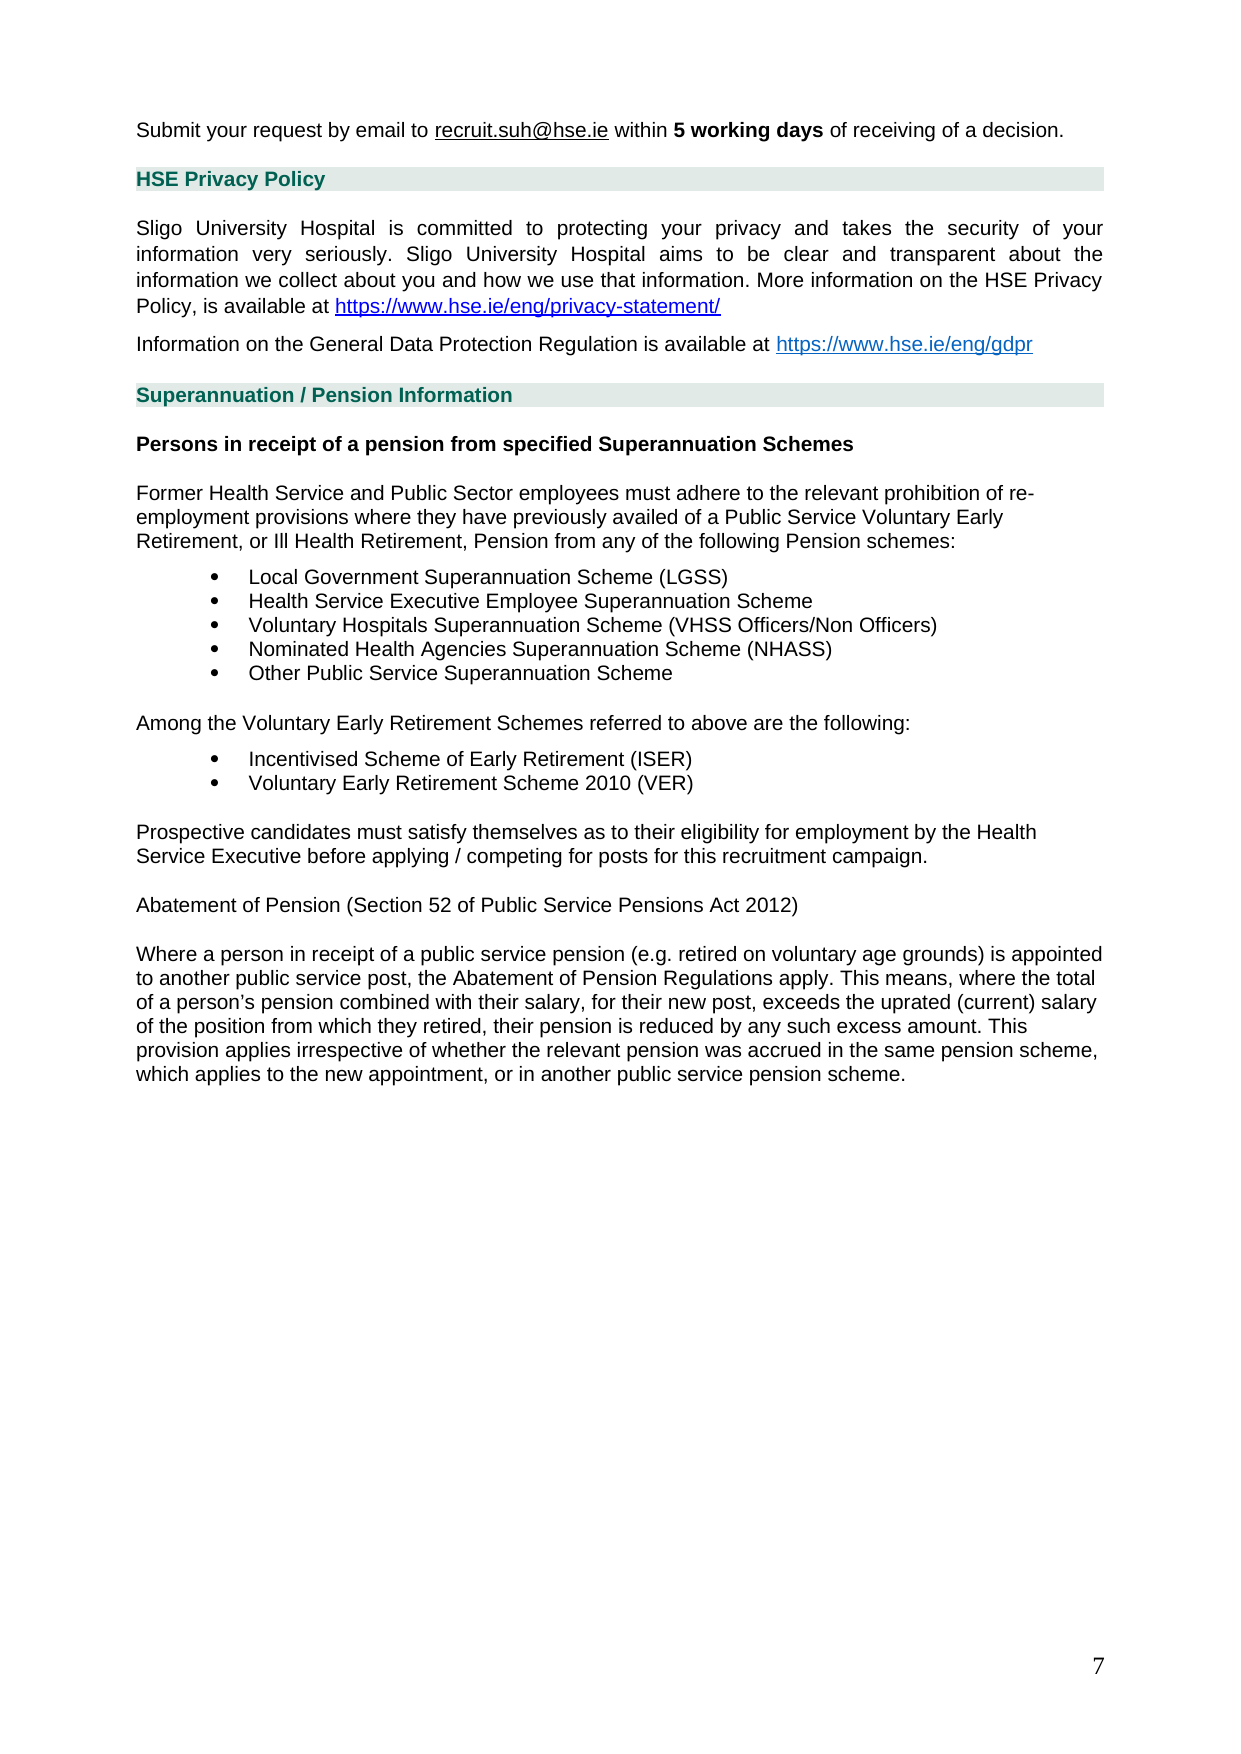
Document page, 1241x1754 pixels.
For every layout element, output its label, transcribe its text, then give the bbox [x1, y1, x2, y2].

text Abatement of Pension (Section 52 of Public Service Pensions Act 2012) [136, 893, 1104, 917]
subtitle HSE Privacy Policy [136, 167, 1104, 191]
list Nominated Health Agencies Superannuation Scheme (NHASS) [211, 637, 1104, 661]
text Information on the General Data Protection Regulation is available at https://www.hse.ie/eng/gdpr [136, 332, 1104, 356]
list Incentivised Scheme of Early Retirement (ISER) [211, 747, 1104, 771]
subtitle Superannuation / Pension Information [136, 383, 1104, 407]
text Where a person in receipt of a public service pension (e.g. retired on voluntary age grounds) is appointed to another public service post, the Abatement of Pension Regulations apply. This means, where the total of a person’s pension combined with their salary, for their new post, exceeds the uprated (current) salary of the position from which they retired, their pension is reduced by any such excess amount. This provision applies irrespective of whether the relevant pension was accrued in the same pension scheme, which applies to the new appointment, or in another public service pension scheme. [136, 942, 1104, 1086]
text Persons in receipt of a pension from specified Superannuation Schemes [136, 432, 1104, 456]
text Prospective candidates must satisfy themselves as to their eligibility for employment by the Health Service Executive before applying / competing for posts for this recruitment campaign. [136, 820, 1104, 868]
text Former Health Service and Public Sector employees must adhere to the relevant prohibition of re-employment provisions where they have previously availed of a Public Service Voluntary Early Retirement, or Ill Health Retirement, Pension from any of the following Pension schemes: [136, 481, 1104, 552]
list Health Service Executive Employee Superannuation Scheme [211, 589, 1104, 613]
text Among the Voluntary Early Retirement Schemes referred to above are the following: [136, 710, 1104, 734]
text Sligo University Hospital is committed to protecting your privacy and takes the security of your information very seriously. Sligo University Hospital aims to be clear and transparent about the information we collect about you and how we use that information. More information on the HSE Privacy Policy, is available at https://www.hse.ie/eng/privacy-statement/ [136, 216, 1104, 317]
list Voluntary Hospitals Superannuation Scheme (VHSS Officers/Non Officers) [211, 613, 1104, 637]
list Other Public Service Superannuation Scheme [211, 661, 1104, 685]
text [136, 118, 1104, 142]
list Voluntary Early Retirement Scheme 2010 (VER) [211, 771, 1104, 795]
list Local Government Superannuation Scheme (LGSS) [211, 565, 1104, 589]
